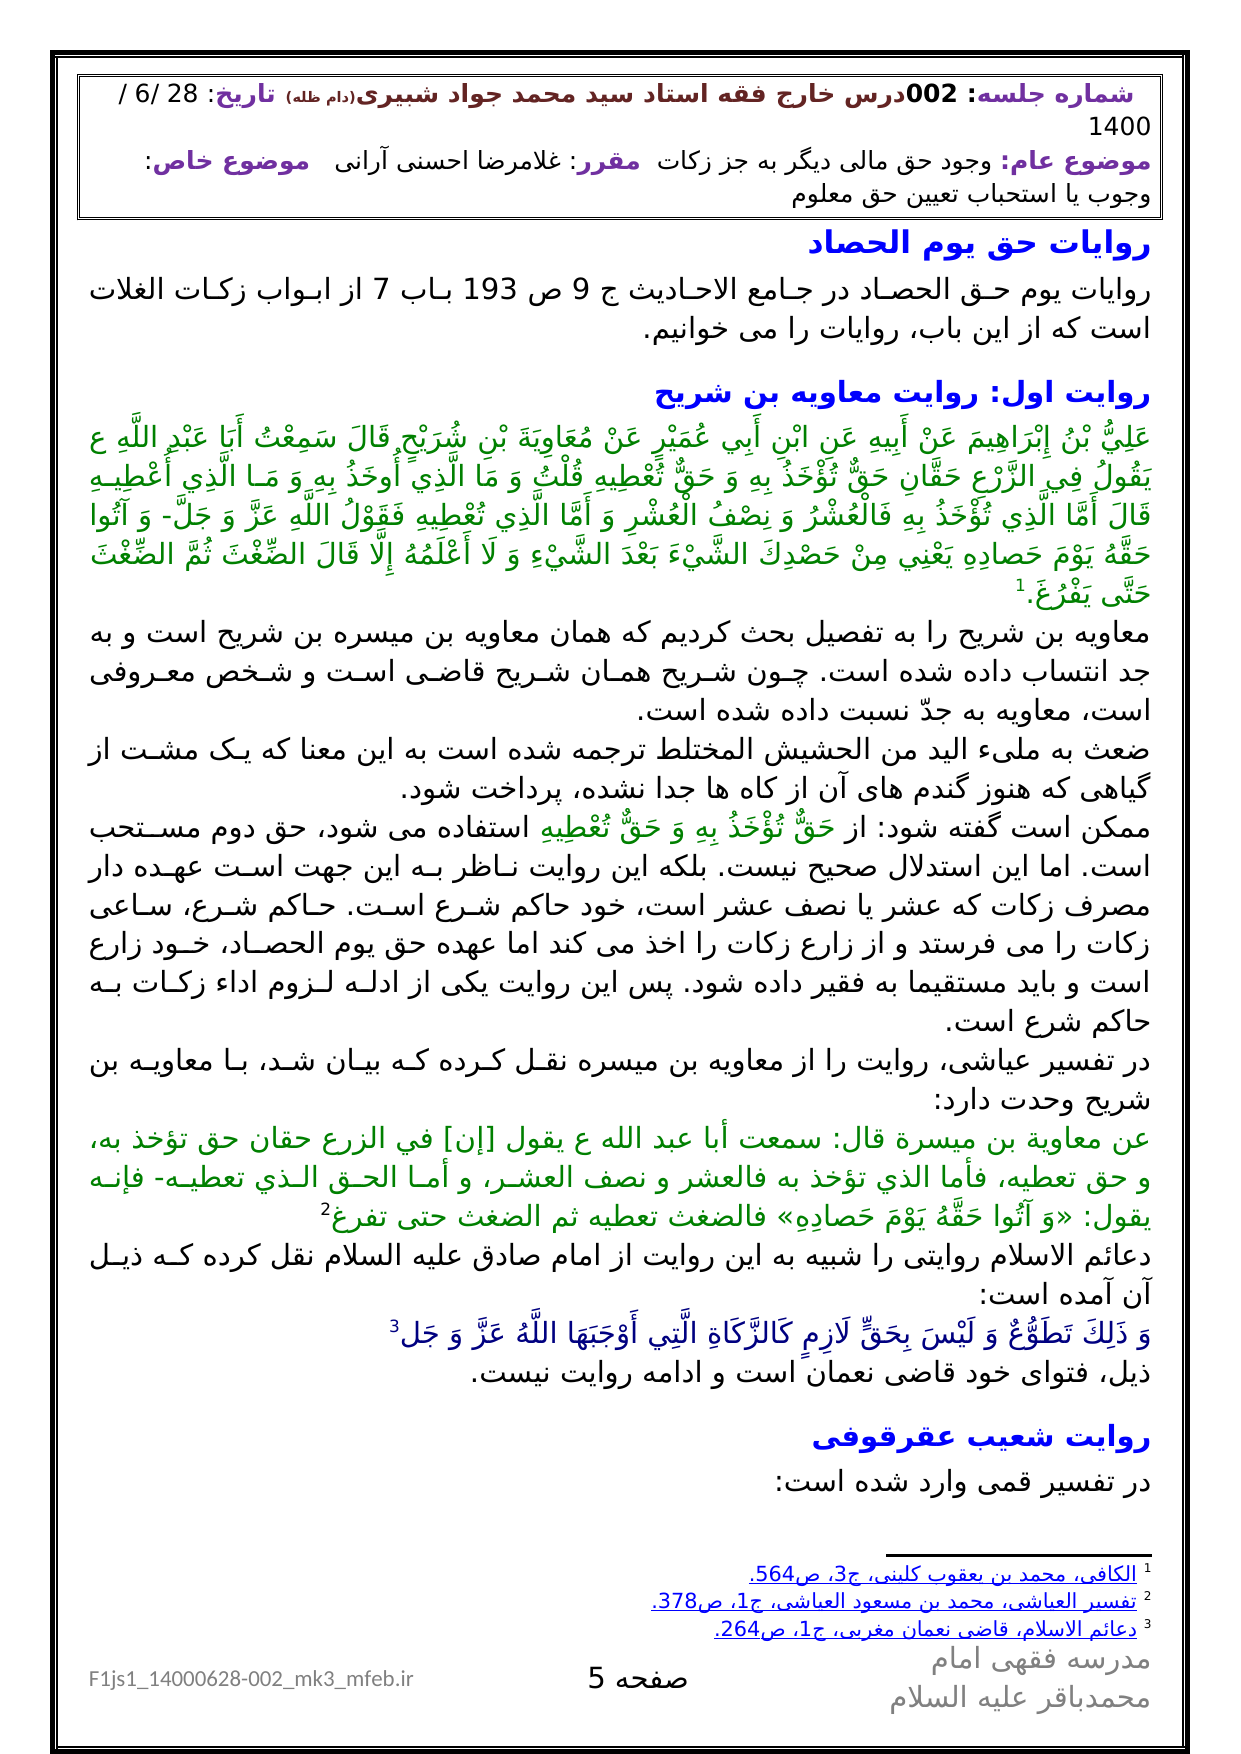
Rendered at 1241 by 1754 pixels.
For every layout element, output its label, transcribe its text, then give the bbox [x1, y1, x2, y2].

text دعائم الاسلام روایتی را شبیه به این روایت از امام صادق علیه السلام نقل کرده که ذیل آن آمده است: [89, 1238, 1152, 1311]
text ذیل، فتوای خود قاضی نعمان است و ادامه روایت نیست. [89, 1355, 1152, 1389]
text ضعث به ملیء الید من الحشیش المختلط ترجمه شده است به این معنا که یک مشت از گیاهی که هنوز گندم های آن از کاه ها جدا نشده، پرداخت شود. [89, 732, 1152, 805]
text معاویه بن شریح را به تفصیل بحث کردیم که همان معاویه بن میسره بن شریح است و به جد انتساب داده شده است. چون شریح همان شریح قاضی است و شخص معروفی است، معاویه به جدّ نسبت داده شده است. [89, 615, 1152, 727]
text در تفسیر قمی وارد شده است: [89, 1464, 1152, 1498]
subtitle روایات حق یوم الحصاد [89, 224, 1152, 261]
text عن معاوية بن ميسرة قال: سمعت أبا عبد الله ع يقول [إن‏] في الزرع حقان حق تؤخذ به، و حق تعطيه، فأما الذي تؤخذ به فالعشر و نصف العشر، و أما الحق الذي تعطيه- فإنه يقول: «وَ آتُوا حَقَّهُ يَوْمَ حَصادِهِ» فالضغث تعطيه ثم الضغث حتى تفرغ [89, 1122, 1152, 1233]
subtitle روایت شعیب عقرقوفی [89, 1419, 1152, 1453]
text ممکن است گفته شود: از حَقٌّ تُؤْخَذُ بِهِ وَ حَقٌّ تُعْطِيهِ استفاده می شود، حق دوم مستحب است. اما این استدلال صحیح نیست. بلکه این روایت ناظر به این جهت است عهده دار مصرف زکات که عشر یا نصف عشر است، خود حاکم شرع است. حاکم شرع، ساعی زکات را می فرستد و از زارع زکات را اخذ می کند اما عهده حق یوم الحصاد، خود زارع است و باید مستقیما به فقیر داده شود. پس این روایت یکی از ادله لزوم اداء زکات به حاکم شرع است. [89, 810, 1152, 1039]
text در تفسیر عیاشی، روایت را از معاویه بن میسره نقل کرده که بیان شد، با معاویه بن شریح وحدت دارد: [89, 1044, 1152, 1117]
text وَ ذَلِكَ تَطَوُّعٌ وَ لَيْسَ بِحَقٍّ لَازِمٍ كَالزَّكَاةِ الَّتِي أَوْجَبَهَا اللَّهُ عَزَّ وَ جَل‏‏ [89, 1316, 1152, 1350]
text روایات یوم حق الحصاد در جامع الاحادیث ج 9 ص 193 باب 7 از ابواب زکات الغلات است که از این باب، روایات را می خوانیم. [89, 272, 1152, 345]
subtitle روایت اول: روایت معاویه بن شریح [89, 375, 1152, 409]
text عَلِيُّ بْنُ إِبْرَاهِيمَ عَنْ أَبِيهِ عَنِ ابْنِ أَبِي عُمَيْرٍ عَنْ مُعَاوِيَةَ بْنِ شُرَيْحٍ قَالَ سَمِعْتُ أَبَا عَبْدِ اللَّهِ ع يَقُولُ فِي الزَّرْعِ حَقَّانِ حَقٌّ تُؤْخَذُ بِهِ وَ حَقٌّ تُعْطِيهِ قُلْتُ وَ مَا الَّذِي أُوخَذُ بِهِ وَ مَا الَّذِي أُعْطِيهِ قَالَ أَمَّا الَّذِي تُؤْخَذُ بِهِ فَالْعُشْرُ وَ نِصْفُ الْعُشْرِ وَ أَمَّا الَّذِي تُعْطِيهِ فَقَوْلُ اللَّهِ عَزَّ وَ جَلَّ- وَ آتُوا حَقَّهُ يَوْمَ حَصادِهِ يَعْنِي مِنْ حَصْدِكَ الشَّيْ‏ءَ بَعْدَ الشَّيْ‏ءِ وَ لَا أَعْلَمُهُ إِلَّا قَالَ الضِّغْثَ ثُمَّ الضِّغْثَ حَتَّى يَفْرُغَ. [89, 420, 1152, 610]
